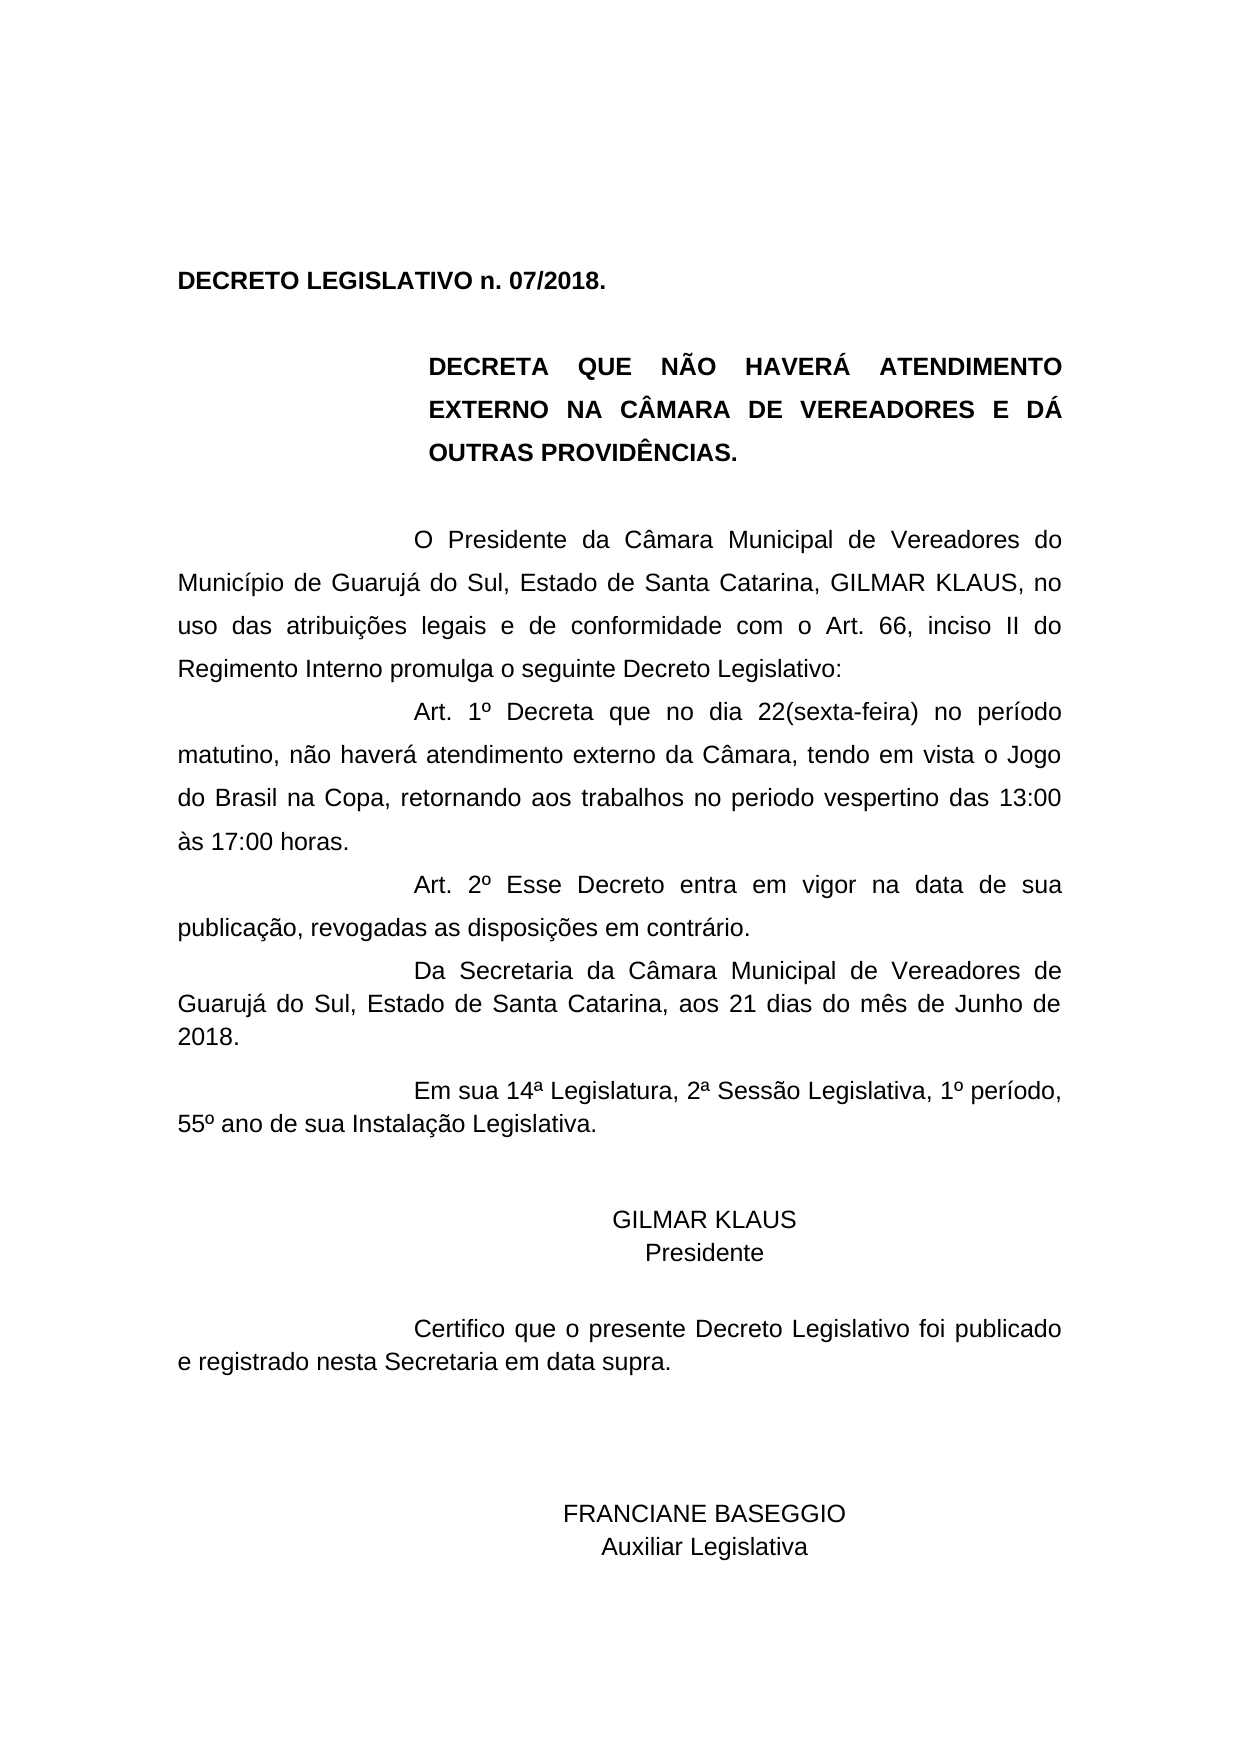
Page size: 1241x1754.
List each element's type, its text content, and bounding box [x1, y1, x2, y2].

text O Presidente da Câmara Municipal de Vereadores do Município de Guarujá do Sul, Estado de Santa Catarina, GILMAR KLAUS, no uso das atribuições legais e de conformidade com o Art. 66, inciso II do Regimento Interno promulga o seguinte Decreto Legislativo: [177, 524, 1063, 683]
text DECRETO LEGISLATIVO n. 07/2018. [177, 266, 1063, 294]
text FRANCIANE BASEGGIO [346, 1499, 1063, 1528]
text Certifico que o presente Decreto Legislativo foi publicado e registrado nesta Secretaria em data supra. [177, 1314, 1063, 1376]
text Da Secretaria da Câmara Municipal de Vereadores de Guarujá do Sul, Estado de Santa Catarina, aos 21 dias do mês de Junho de 2018. [177, 956, 1063, 1051]
text Auxiliar Legislativa [346, 1532, 1063, 1561]
text Art. 1º Decreta que no dia 22(sexta-feira) no período matutino, não haverá atendimento externo da Câmara, tendo em vista o Jogo do Brasil na Copa, retornando aos trabalhos no periodo vespertino das 13:00 às 17:00 horas. [177, 697, 1063, 855]
text GILMAR KLAUS [346, 1204, 1063, 1233]
text Presidente [346, 1238, 1063, 1266]
text DECRETA QUE NÃO HAVERÁ ATENDIMENTO EXTERNO NA CÂMARA DE VEREADORES E DÁ OUTRAS PROVIDÊNCIAS. [428, 352, 1063, 467]
text Em sua 14ª Legislatura, 2ª Sessão Legislativa, 1º período, 55º ano de sua Instalação Legislativa. [177, 1076, 1063, 1137]
text Art. 2º Esse Decreto entra em vigor na data de sua publicação, revogadas as disposições em contrário. [177, 869, 1063, 941]
